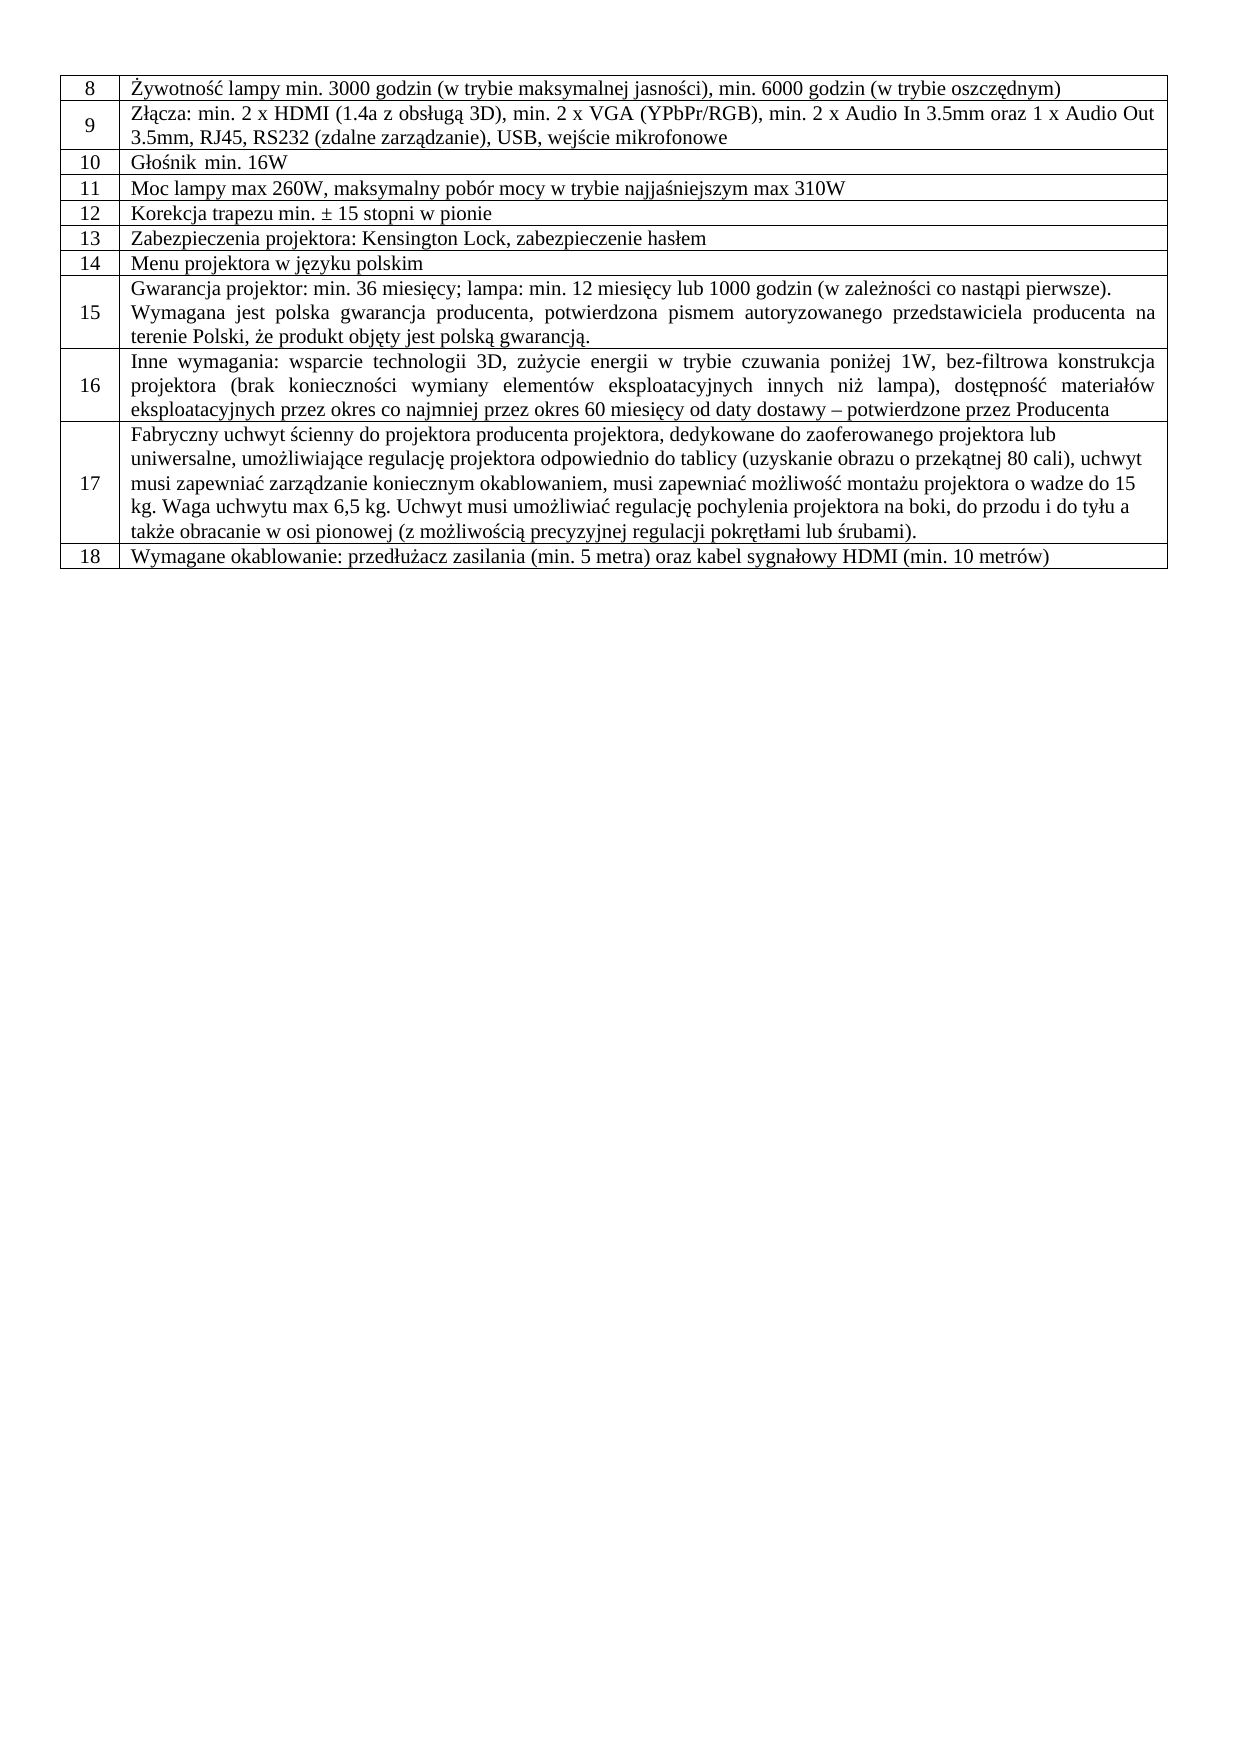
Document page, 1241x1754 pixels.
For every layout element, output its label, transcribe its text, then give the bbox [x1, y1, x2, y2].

table_cell 8 [61, 76, 119, 100]
table_cell Żywotność lampy min. 3000 godzin (w trybie maksymalnej jasności), min. 6000 godzin (w trybie oszczędnym) [120, 76, 1167, 100]
table_cell 18 [61, 544, 119, 568]
table_cell Menu projektora w języku polskim [120, 251, 1167, 275]
table_cell Inne wymagania: wsparcie technologii 3D, zużycie energii w trybie czuwania poniżej 1W, bez-filtrowa konstrukcja projektora (brak konieczności wymiany elementów eksploatacyjnych innych niż lampa), dostępność materiałów eksploatacyjnych przez okres co najmniej przez okres 60 miesięcy od daty dostawy – potwierdzone przez Producenta [120, 349, 1167, 421]
table_cell 16 [61, 349, 119, 421]
table_cell 13 [61, 226, 119, 250]
table_cell 12 [61, 201, 119, 224]
table_cell Zabezpieczenia projektora: Kensington Lock, zabezpieczenie hasłem [120, 226, 1167, 250]
table_cell 9 [61, 101, 119, 149]
table_cell Fabryczny uchwyt ścienny do projektora producenta projektora, dedykowane do zaoferowanego projektora lub uniwersalne, umożliwiające regulację projektora odpowiednio do tablicy (uzyskanie obrazu o przekątnej 80 cali), uchwyt musi zapewniać zarządzanie koniecznym okablowaniem, musi zapewniać możliwość montażu projektora o wadze do 15 kg. Waga uchwytu max 6,5 kg. Uchwyt musi umożliwiać regulację pochylenia projektora na boki, do przodu i do tyłu a także obracanie w osi pionowej (z możliwością precyzyjnej regulacji pokrętłami lub śrubami). [120, 422, 1167, 543]
table_cell 11 [61, 175, 119, 199]
table_cell Złącza: min. 2 x HDMI (1.4a z obsługą 3D), min. 2 x VGA (YPbPr/RGB), min. 2 x Audio In 3.5mm oraz 1 x Audio Out 3.5mm, RJ45, RS232 (zdalne zarządzanie), USB, wejście mikrofonowe [120, 101, 1167, 149]
table_cell Korekcja trapezu min. ± 15 stopni w pionie [120, 201, 1167, 224]
table_cell 17 [61, 422, 119, 543]
table_cell 10 [61, 150, 119, 174]
table_cell 14 [61, 251, 119, 275]
table_cell 15 [61, 276, 119, 348]
table_cell Głośnik min. 16W [120, 150, 1167, 174]
table_cell Wymagane okablowanie: przedłużacz zasilania (min. 5 metra) oraz kabel sygnałowy HDMI (min. 10 metrów) [120, 544, 1167, 568]
table_cell Moc lampy max 260W, maksymalny pobór mocy w trybie najjaśniejszym max 310W [120, 175, 1167, 199]
table_cell Gwarancja projektor: min. 36 miesięcy; lampa: min. 12 miesięcy lub 1000 godzin (w zależności co nastąpi pierwsze). Wymagana jest polska gwarancja producenta, potwierdzona pismem autoryzowanego przedstawiciela producenta na terenie Polski, że produkt objęty jest polską gwarancją. [120, 276, 1167, 348]
